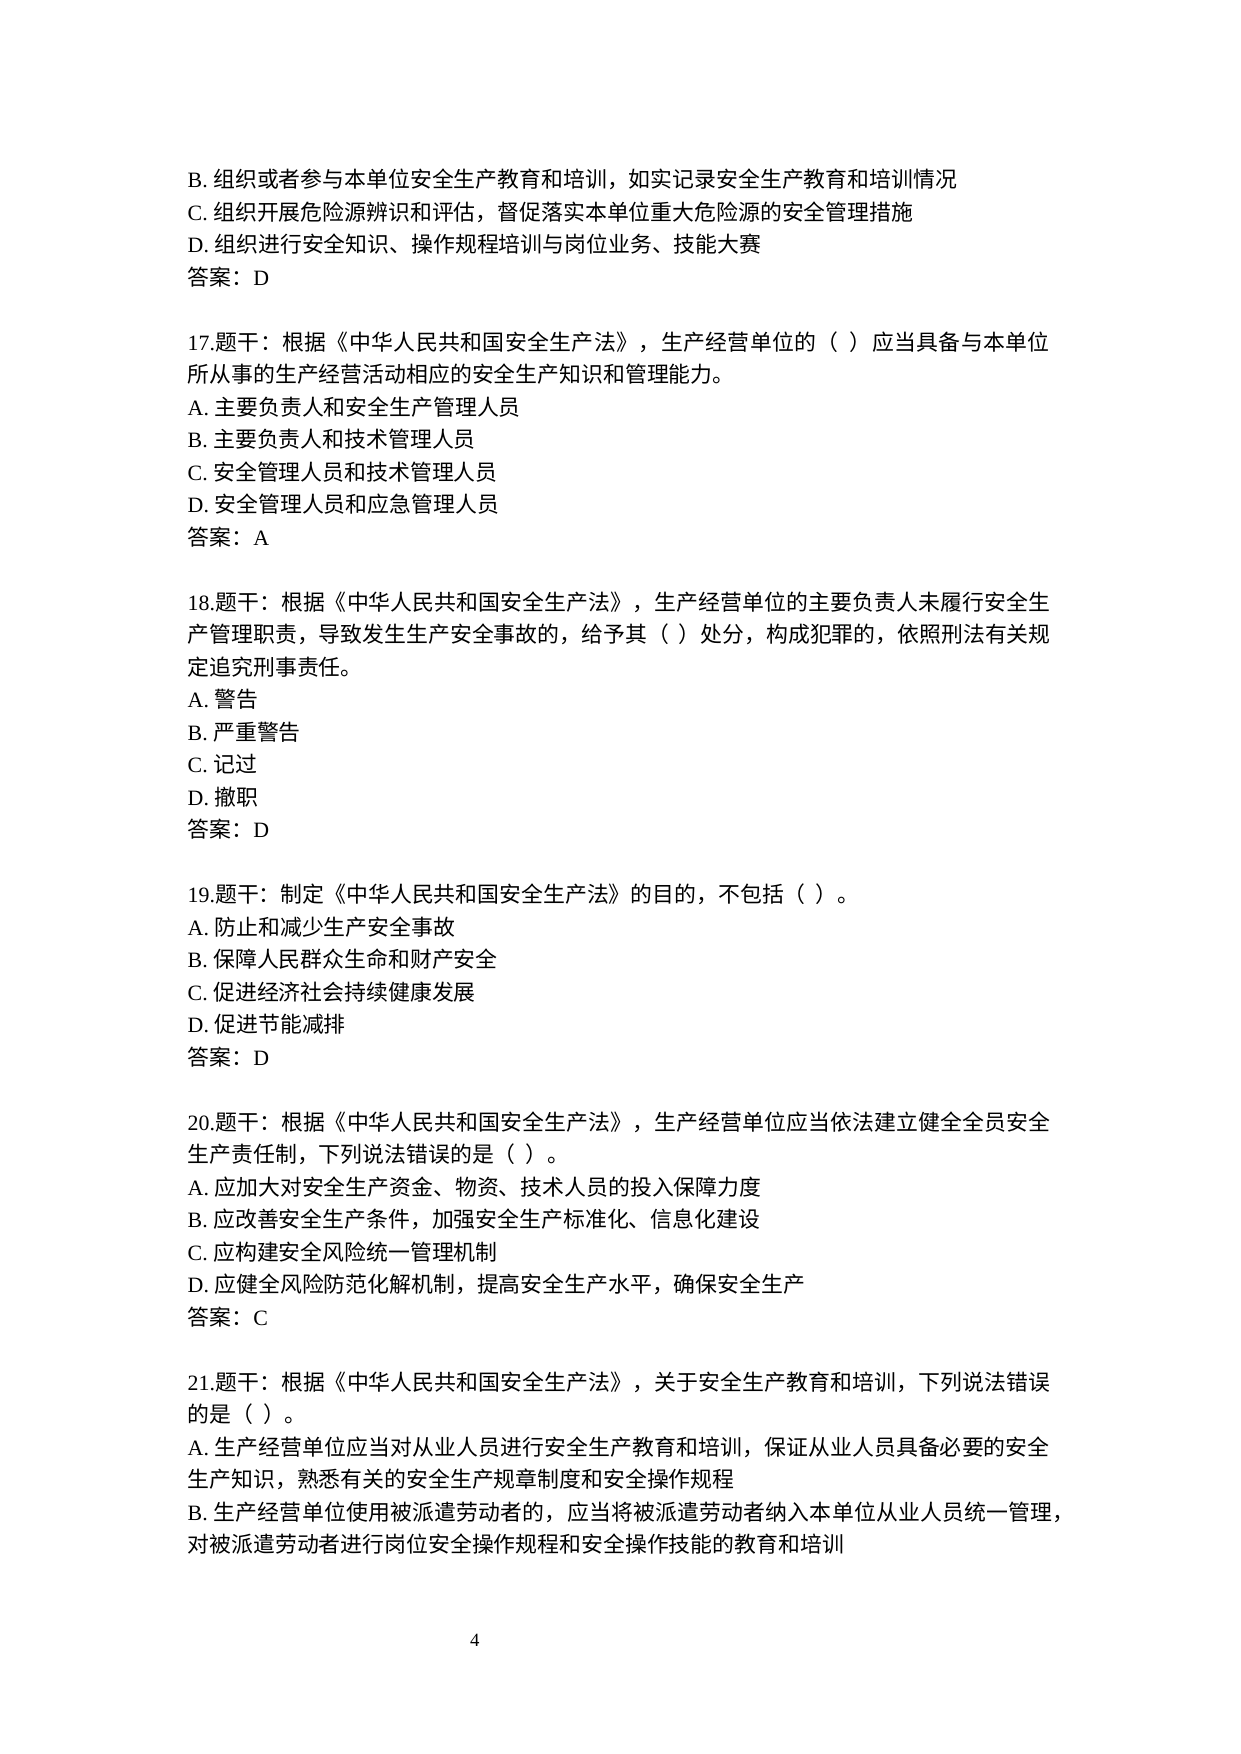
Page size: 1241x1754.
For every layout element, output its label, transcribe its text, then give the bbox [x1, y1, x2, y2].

text C. 组织开展危险源辨识和评估，督促落实本单位重大危险源的安全管理措施 [187, 194, 1053, 227]
text A. 生产经营单位应当对从业人员进行安全生产教育和培训，保证从业人员具备必要的安全生产知识，熟悉有关的安全生产规章制度和安全操作规程 [187, 1429, 1053, 1494]
text 答案：A [187, 519, 1053, 552]
text D. 应健全风险防范化解机制，提高安全生产水平，确保安全生产 [187, 1267, 1053, 1299]
text 18.题干：根据《中华人民共和国安全生产法》，生产经营单位的主要负责人未履行安全生产管理职责，导致发生生产安全事故的，给予其（ ）处分，构成犯罪的，依照刑法有关规定追究刑事责任。 [187, 584, 1053, 682]
text B. 生产经营单位使用被派遣劳动者的，应当将被派遣劳动者纳入本单位从业人员统一管理，对被派遣劳动者进行岗位安全操作规程和安全操作技能的教育和培训 [187, 1494, 1053, 1559]
text C. 促进经济社会持续健康发展 [187, 974, 1053, 1007]
text A. 主要负责人和安全生产管理人员 [187, 389, 1053, 422]
text 答案：D [187, 1039, 1053, 1072]
text A. 警告 [187, 682, 1053, 714]
text B. 严重警告 [187, 714, 1053, 747]
text D. 组织进行安全知识、操作规程培训与岗位业务、技能大赛 [187, 227, 1053, 259]
text B. 组织或者参与本单位安全生产教育和培训，如实记录安全生产教育和培训情况 [187, 162, 1053, 194]
text 答案：D [187, 259, 1053, 292]
text D. 撤职 [187, 779, 1053, 812]
text C. 记过 [187, 747, 1053, 779]
text 答案：C [187, 1299, 1053, 1332]
text 20.题干：根据《中华人民共和国安全生产法》，生产经营单位应当依法建立健全全员安全生产责任制，下列说法错误的是（ ）。 [187, 1104, 1053, 1169]
text D. 促进节能减排 [187, 1007, 1053, 1039]
text C. 安全管理人员和技术管理人员 [187, 454, 1053, 487]
text C. 应构建安全风险统一管理机制 [187, 1234, 1053, 1267]
text 21.题干：根据《中华人民共和国安全生产法》，关于安全生产教育和培训，下列说法错误的是（ ）。 [187, 1364, 1053, 1429]
text A. 防止和减少生产安全事故 [187, 909, 1053, 942]
text B. 主要负责人和技术管理人员 [187, 422, 1053, 454]
text 19.题干：制定《中华人民共和国安全生产法》的目的，不包括（ ）。 [187, 877, 1053, 909]
text D. 安全管理人员和应急管理人员 [187, 487, 1053, 519]
text B. 保障人民群众生命和财产安全 [187, 942, 1053, 974]
text 17.题干：根据《中华人民共和国安全生产法》，生产经营单位的（ ）应当具备与本单位所从事的生产经营活动相应的安全生产知识和管理能力。 [187, 324, 1053, 389]
text A. 应加大对安全生产资金、物资、技术人员的投入保障力度 [187, 1169, 1053, 1202]
text 答案：D [187, 812, 1053, 844]
text B. 应改善安全生产条件，加强安全生产标准化、信息化建设 [187, 1202, 1053, 1234]
